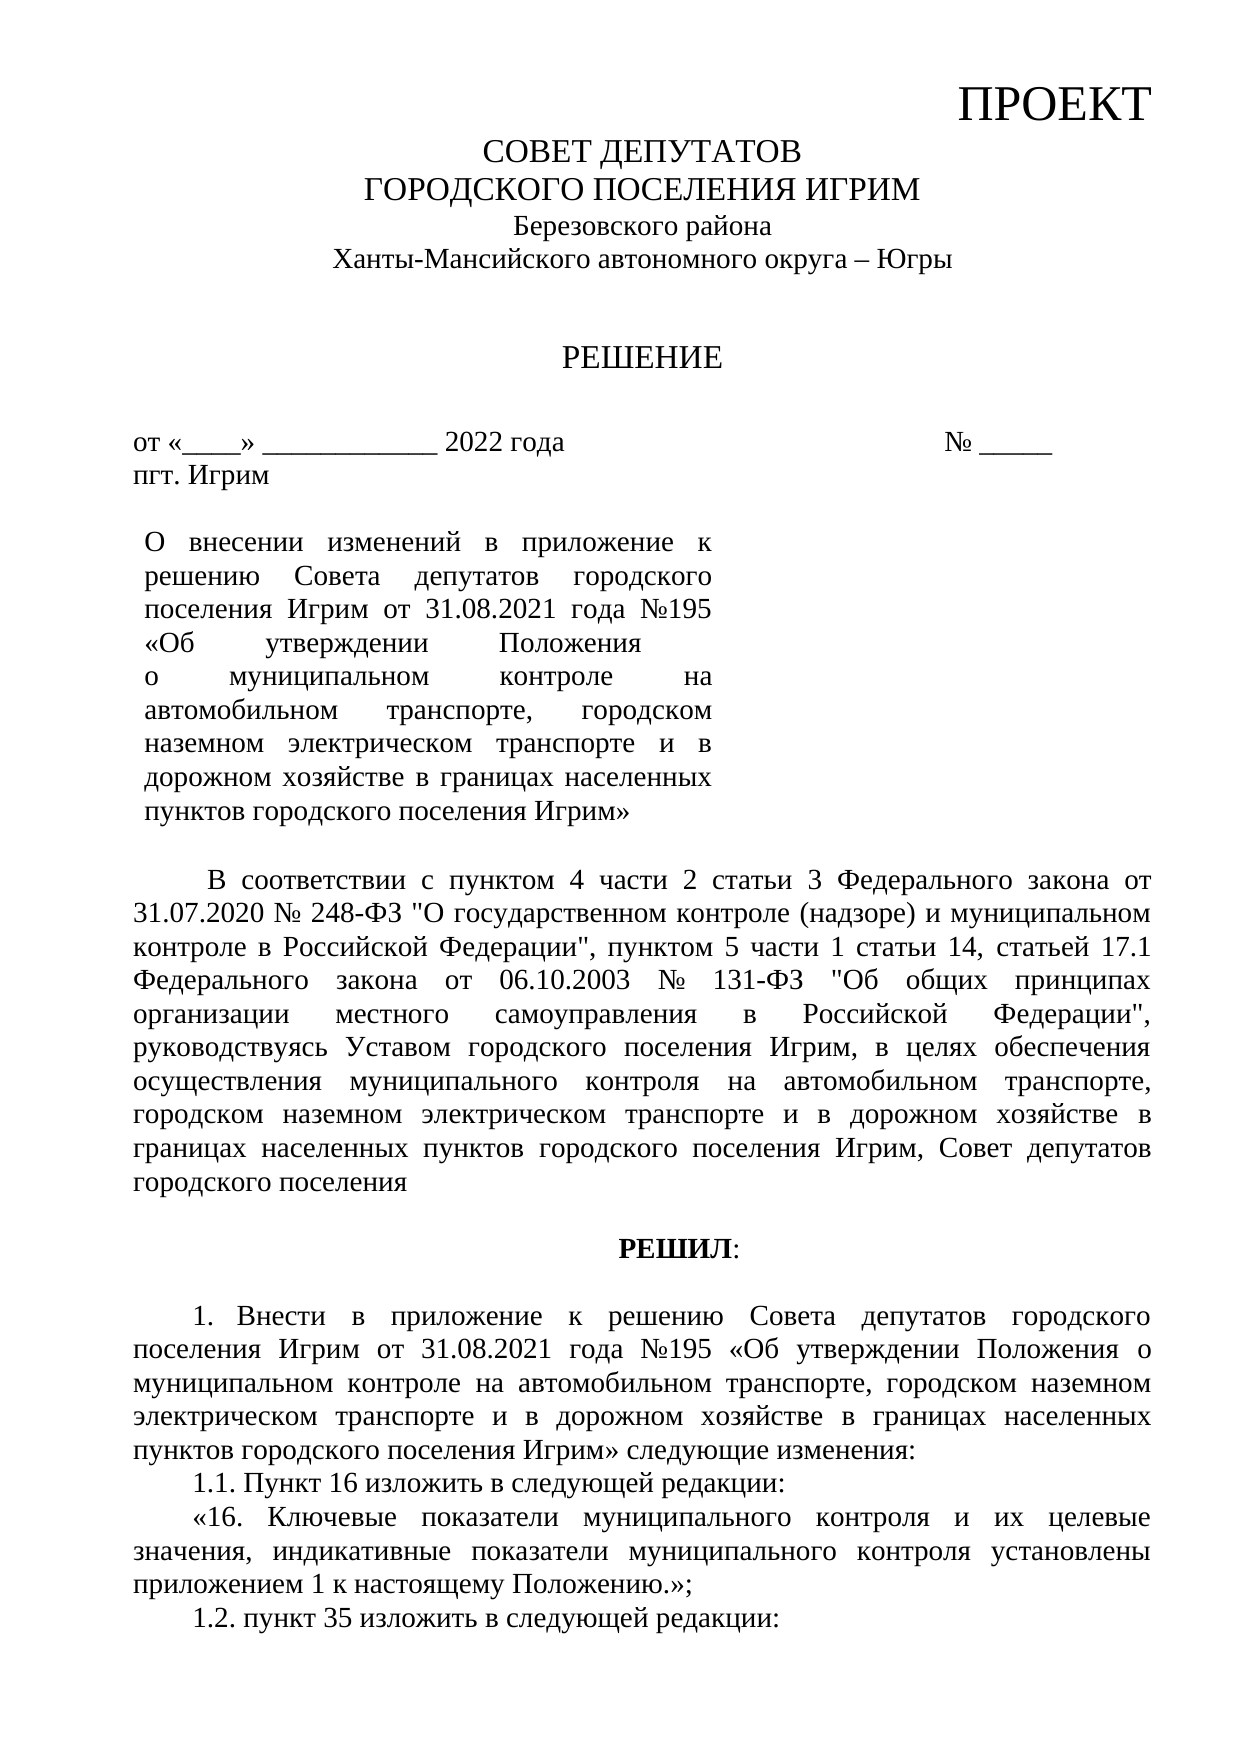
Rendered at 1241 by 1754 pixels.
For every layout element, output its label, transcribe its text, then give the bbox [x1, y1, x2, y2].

text РЕШИЛ: [133, 1231, 1152, 1264]
text ГОРОДСКОГО ПОСЕЛЕНИЯ ИГРИМ [133, 170, 1152, 208]
text 1.1. Пункт 16 изложить в следующей редакции: [133, 1466, 1152, 1499]
text пгт. Игрим [133, 457, 1152, 491]
text Ханты-Мансийского автономного округа – Югры [133, 242, 1152, 275]
text «16. Ключевые показатели муниципального контроля и их целевые значения, индикативные показатели муниципального контроля установлены приложением 1 к настоящему Положению.»; [133, 1499, 1152, 1600]
text РЕШЕНИЕ [133, 337, 1152, 376]
list Внести в приложение к решению Совета депутатов городского поселения Игрим от 31.08.2021 года №195 «Об утверждении Положения о муниципальном контроле на автомобильном транспорте, городском наземном электрическом транспорте и в дорожном хозяйстве в границах населенных пунктов городского поселения Игрим» следующие изменения: [133, 1298, 1152, 1466]
text В соответствии с пунктом 4 части 2 статьи 3 Федерального закона от 31.07.2020 № 248-ФЗ "О государственном контроле (надзоре) и муниципальном контроле в Российской Федерации", пунктом 5 части 1 статьи 14, статьей 17.1 Федерального закона от 06.10.2003 № 131-ФЗ "Об общих принципах организации местного самоуправления в Российской Федерации", руководствуясь Уставом городского поселения Игрим, в целях обеспечения осуществления муниципального контроля на автомобильном транспорте, городском наземном электрическом транспорте и в дорожном хозяйстве в границах населенных пунктов городского поселения Игрим, Совет депутатов городского поселения [133, 862, 1152, 1097]
text Березовского района [133, 208, 1152, 242]
text СОВЕТ ДЕПУТАТОВ [133, 131, 1152, 170]
text В соответствии с пунктом 4 части 2 статьи 3 Федерального закона от 31.07.2020 № 248-ФЗ "О государственном контроле (надзоре) и муниципальном контроле в Российской Федерации", пунктом 5 части 1 статьи 14, статьей 17.1 Федерального закона от 06.10.2003 № 131-ФЗ "Об общих принципах организации местного самоуправления в Российской Федерации", руководствуясь Уставом городского поселения Игрим, в целях обеспечения осуществления муниципального контроля на автомобильном транспорте, городском наземном электрическом транспорте и в дорожном хозяйстве в границах населенных пунктов городского поселения Игрим, Совет депутатов городского поселения [133, 1097, 1152, 1197]
text ПРОЕКТ [133, 74, 1152, 131]
text 1.2. пункт 35 изложить в следующей редакции: [133, 1600, 1152, 1633]
text от «____» ____________ 2022 года № _____ [133, 424, 1152, 457]
table_header О внесении изменений в приложение к решению Совета депутатов городского поселения Игрим от 31.08.2021 года №195 «Об утверждении Положения о муниципальном контроле на автомобильном транспорте, городском наземном электрическом транспорте и в дорожном хозяйстве в границах населенных пунктов городского поселения Игрим» [133, 524, 723, 826]
